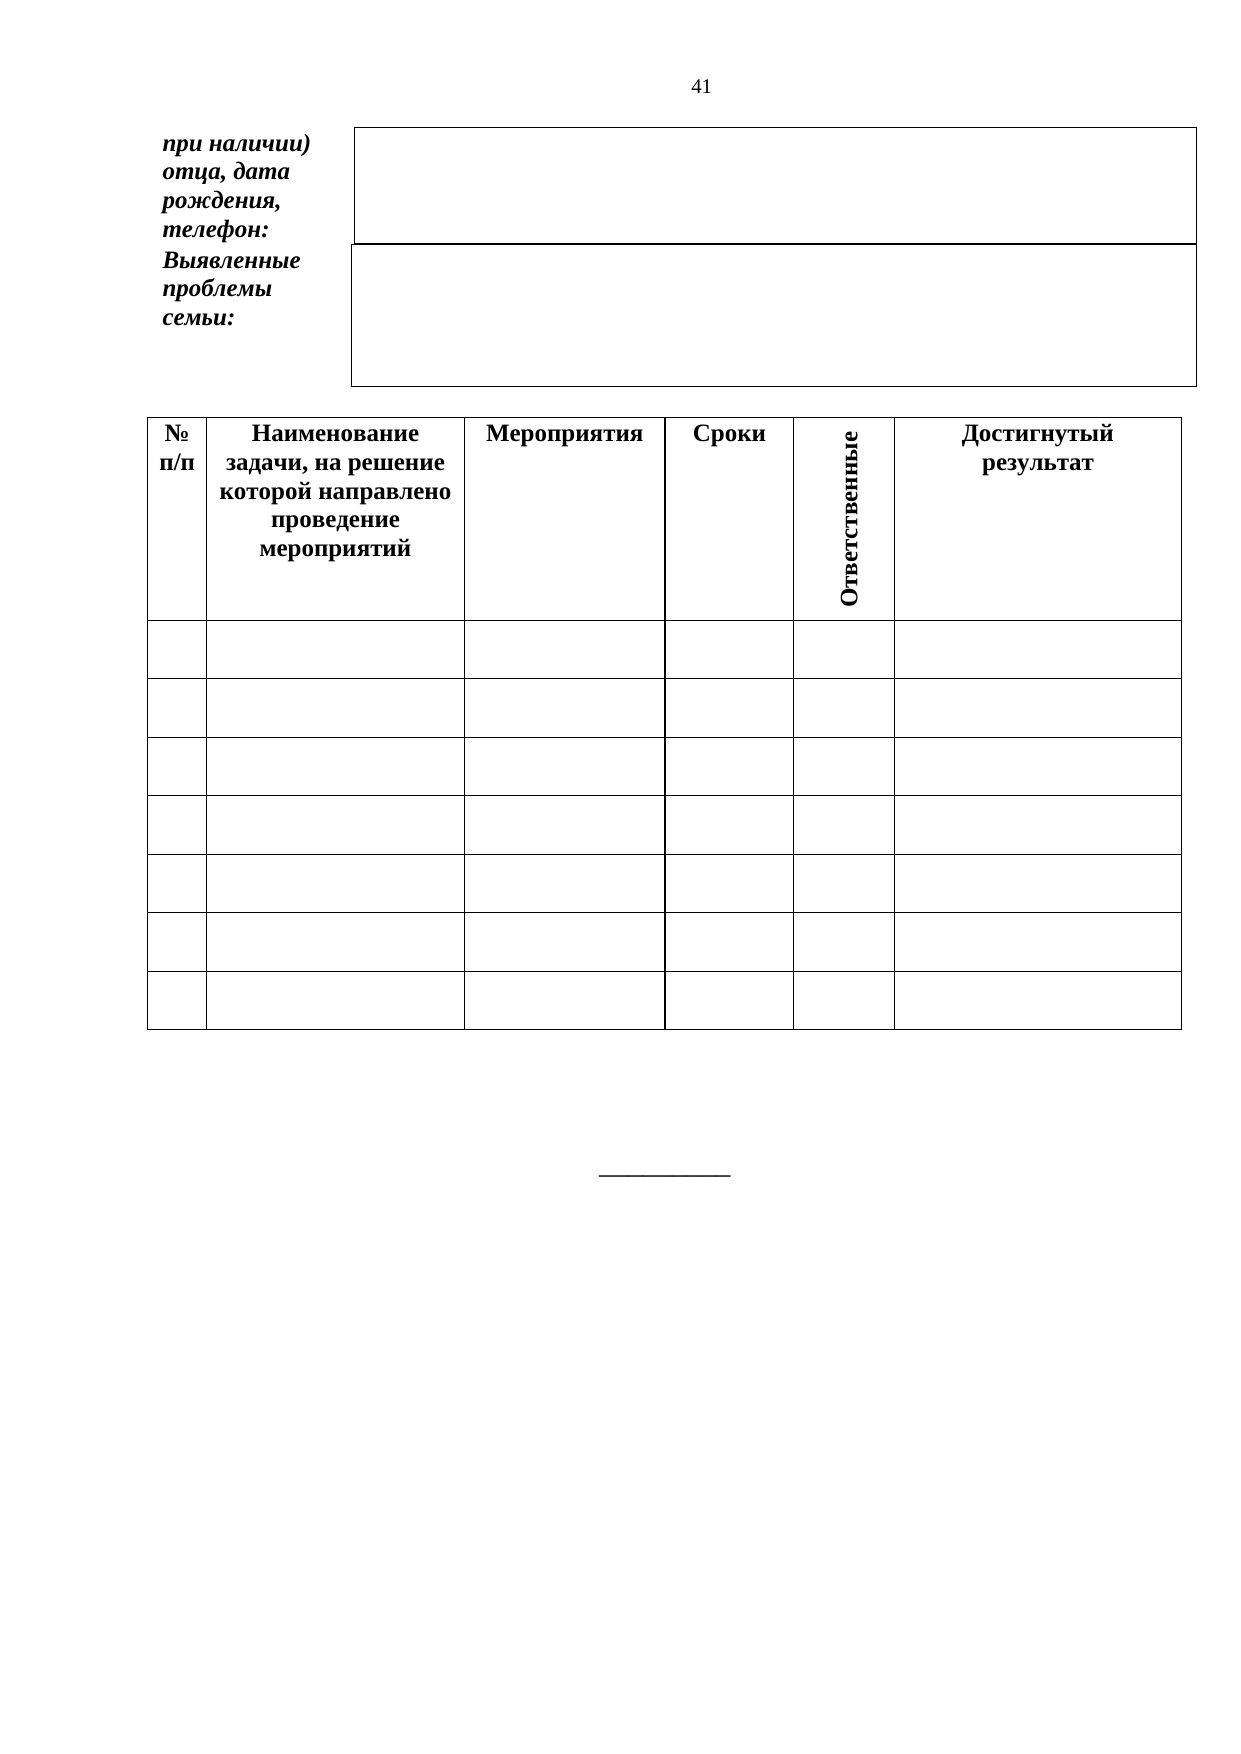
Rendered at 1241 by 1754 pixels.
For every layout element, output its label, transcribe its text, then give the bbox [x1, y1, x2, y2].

table_header Наименование задачи, на решение которой направлено проведение мероприятий [207, 418, 464, 619]
table_cell [794, 679, 894, 737]
table_cell [794, 972, 894, 1029]
table_cell [895, 913, 1181, 971]
table_cell [148, 738, 206, 795]
table_cell [666, 855, 793, 912]
table_header [352, 245, 1196, 386]
table_cell [148, 796, 206, 854]
table_cell [895, 796, 1181, 854]
table_cell [895, 855, 1181, 912]
table_cell [465, 679, 664, 737]
table_cell [148, 621, 206, 678]
table_cell [148, 913, 206, 971]
table_cell [666, 796, 793, 854]
table_header Ответственные [794, 418, 894, 619]
table_cell [207, 913, 464, 971]
table_cell [465, 621, 664, 678]
table_cell [207, 972, 464, 1029]
table_cell [666, 621, 793, 678]
table_cell [895, 972, 1181, 1029]
table_header Сроки [666, 418, 793, 619]
table_cell [148, 972, 206, 1029]
table_cell [465, 972, 664, 1029]
table_header Достигнутый результат [895, 418, 1181, 619]
table_header № п/п [148, 418, 206, 619]
table_cell [465, 738, 664, 795]
table_cell [148, 679, 206, 737]
table_cell [666, 972, 793, 1029]
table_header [163, 127, 354, 243]
table_cell [666, 913, 793, 971]
table_header Выявленные проблемы семьи: [163, 244, 351, 386]
table_cell [148, 855, 206, 912]
table_cell [207, 855, 464, 912]
table_cell [207, 738, 464, 795]
table_cell [207, 621, 464, 678]
table_cell [794, 913, 894, 971]
table_cell [465, 913, 664, 971]
table_cell [666, 679, 793, 737]
table_cell [895, 621, 1181, 678]
table_header [355, 128, 1196, 243]
table_cell [895, 679, 1181, 737]
table_cell [666, 738, 793, 795]
table_cell [794, 855, 894, 912]
table_cell [465, 855, 664, 912]
table_cell [465, 796, 664, 854]
table_cell [207, 796, 464, 854]
table_cell [794, 796, 894, 854]
table_header Мероприятия [465, 418, 664, 619]
table_cell [794, 621, 894, 678]
text _________ [148, 1146, 1181, 1179]
table_cell [794, 738, 894, 795]
table_cell [895, 738, 1181, 795]
table_cell [207, 679, 464, 737]
